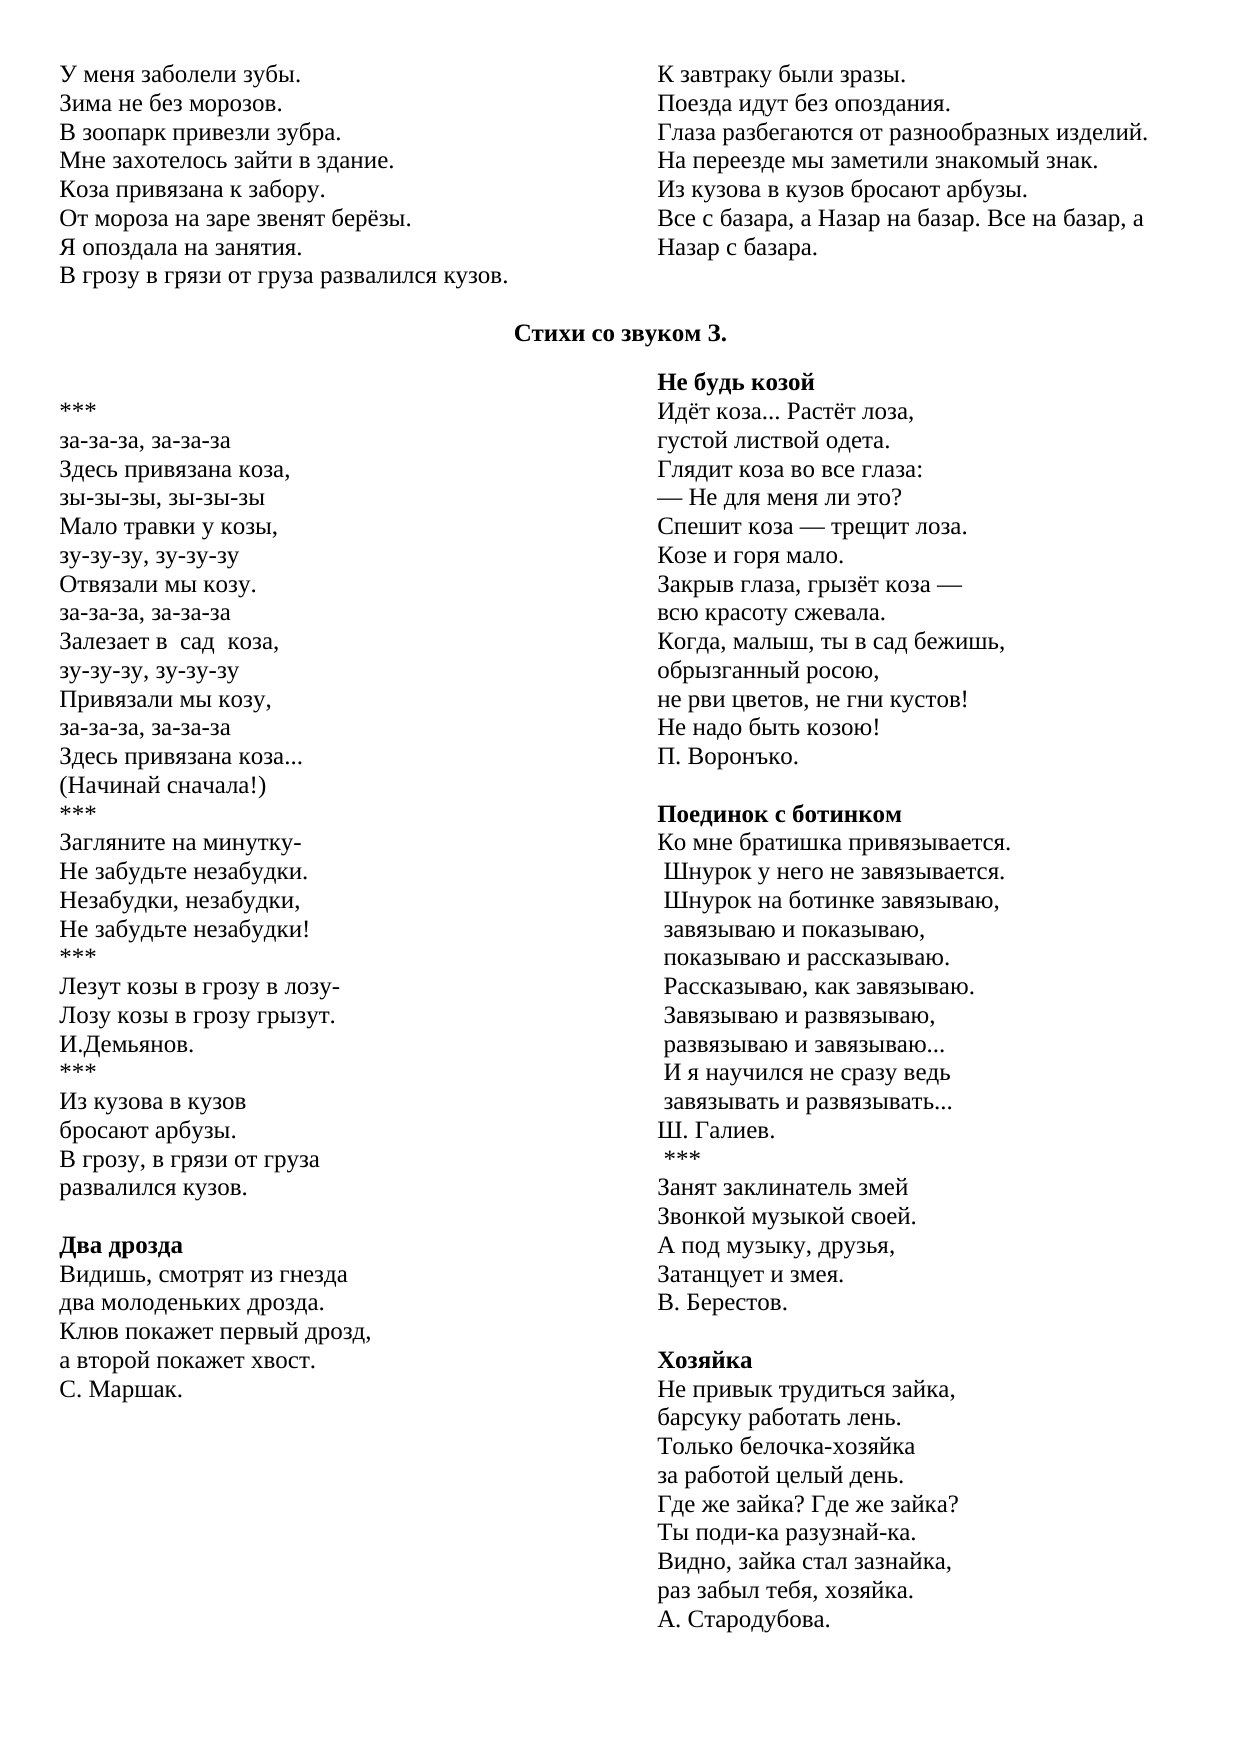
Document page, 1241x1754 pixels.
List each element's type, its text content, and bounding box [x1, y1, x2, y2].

text *** [59, 396, 583, 425]
text Клюв покажет первый дрозд, [59, 1316, 583, 1345]
text Не забудьте незабудки! [59, 914, 583, 942]
text И.Демьянов. [59, 1029, 583, 1057]
text зы-зы-зы, зы-зы-зы [59, 482, 583, 511]
text Только белочка-хозяйка [657, 1431, 1181, 1460]
text барсуку работать лень. [657, 1402, 1181, 1431]
text Из кузова в кузов [59, 1086, 583, 1115]
text Глаза разбегаются от разнообразных изделий. [657, 117, 1181, 145]
text развалился кузов. [59, 1172, 583, 1201]
text всю красоту сжевала. [657, 597, 1181, 626]
text Лезут козы в грозу в лозу- [59, 971, 583, 1000]
text Не надо быть козою! [657, 712, 1181, 741]
text Зима не без морозов. [59, 88, 583, 117]
text густой листвой одета. [657, 425, 1181, 454]
text Закрыв глаза, грызёт коза — [657, 569, 1181, 597]
text Ты поди-ка разузнай-ка. [657, 1517, 1181, 1546]
text А под музыку, друзья, [657, 1230, 1181, 1259]
text От мороза на заре звенят берёзы. [59, 203, 583, 232]
text Лозу козы в грозу грызут. [59, 1000, 583, 1029]
text Здесь привязана коза, [59, 454, 583, 482]
text Ш. Галиев. [657, 1115, 1181, 1144]
text за-за-за, за-за-за [59, 712, 583, 741]
text зу-зу-зу, зу-зу-зу [59, 540, 583, 569]
text А. Стародубова. [657, 1604, 1181, 1632]
text завязывать и развязывать... [657, 1086, 1181, 1115]
text развязываю и завязываю... [657, 1029, 1181, 1057]
text Мало травки у козы, [59, 511, 583, 540]
text К завтраку были зразы. [657, 59, 1181, 88]
text Видишь, смотрят из гнезда [59, 1259, 583, 1287]
text Я опоздала на занятия. [59, 232, 583, 260]
text Затанцует и змея. [657, 1259, 1181, 1287]
text Звонкой музыкой своей. [657, 1201, 1181, 1230]
text раз забыл тебя, хозяйка. [657, 1575, 1181, 1604]
text Видно, зайка стал зазнайка, [657, 1546, 1181, 1575]
text бросают арбузы. [59, 1115, 583, 1144]
text Хозяйка [657, 1345, 1181, 1374]
text Завязываю и развязываю, [657, 1000, 1181, 1029]
text *** [59, 942, 583, 971]
text Привязали мы козу, [59, 684, 583, 712]
text На переезде мы заметили знакомый знак. [657, 145, 1181, 174]
text Глядит коза во все глаза: [657, 454, 1181, 482]
text В. Берестов. [657, 1287, 1181, 1316]
text Отвязали мы козу. [59, 569, 583, 597]
text Занят заклинатель змей [657, 1172, 1181, 1201]
text *** [657, 1144, 1181, 1172]
text Здесь привязана коза... [59, 741, 583, 770]
text не рви цветов, не гни кустов! [657, 684, 1181, 712]
text Не привык трудиться зайка, [657, 1374, 1181, 1402]
text Из кузова в кузов бросают арбузы. [657, 174, 1181, 203]
text Мне захотелось зайти в здание. [59, 145, 583, 174]
text Идёт коза... Растёт лоза, [657, 396, 1181, 425]
text Где же зайка? Где же зайка? [657, 1489, 1181, 1517]
text Залезает в сад коза, [59, 626, 583, 655]
text У меня заболели зубы. [59, 59, 583, 88]
text Ко мне братишка привязывается. [657, 827, 1181, 856]
text Стихи со звуком З. [59, 318, 1181, 347]
text В грозу в грязи от груза развалился кузов. [59, 260, 583, 289]
text *** [59, 1057, 583, 1086]
text за работой целый день. [657, 1460, 1181, 1489]
text В зоопарк привезли зубра. [59, 117, 583, 145]
text Незабудки, незабудки, [59, 885, 583, 914]
text два молоденьких дрозда. [59, 1287, 583, 1316]
text завязываю и показываю, [657, 914, 1181, 942]
text Два дрозда [59, 1230, 583, 1259]
text Спешит коза — трещит лоза. [657, 511, 1181, 540]
text Козе и горя мало. [657, 540, 1181, 569]
text обрызганный росою, [657, 655, 1181, 684]
text Когда, малыш, ты в сад бежишь, [657, 626, 1181, 655]
text (Начинай сначала!) [59, 770, 583, 799]
text показываю и рассказываю. [657, 942, 1181, 971]
text Шнурок на ботинке завязываю, [657, 885, 1181, 914]
text Поезда идут без опоздания. [657, 88, 1181, 117]
text а второй покажет хвост. [59, 1345, 583, 1374]
text В грозу, в грязи от груза [59, 1144, 583, 1172]
text И я научился не сразу ведь [657, 1057, 1181, 1086]
text — Не для меня ли это? [657, 482, 1181, 511]
text Не забудьте незабудки. [59, 856, 583, 885]
text зу-зу-зу, зу-зу-зу [59, 655, 583, 684]
text П. Воронъко. [657, 741, 1181, 770]
text Загляните на минутку- [59, 827, 583, 856]
text Все с базара, а Назар на базар. Все на базар, а Назар с базара. [657, 203, 1181, 260]
text Коза привязана к забору. [59, 174, 583, 203]
text Поединок с ботинком [657, 799, 1181, 827]
text Рассказываю, как завязываю. [657, 971, 1181, 1000]
text Шнурок у него не завязывается. [657, 856, 1181, 885]
text Не будь козой [657, 367, 1181, 396]
text С. Маршак. [59, 1374, 583, 1402]
text *** [59, 799, 583, 827]
text за-за-за, за-за-за [59, 597, 583, 626]
text за-за-за, за-за-за [59, 425, 583, 454]
